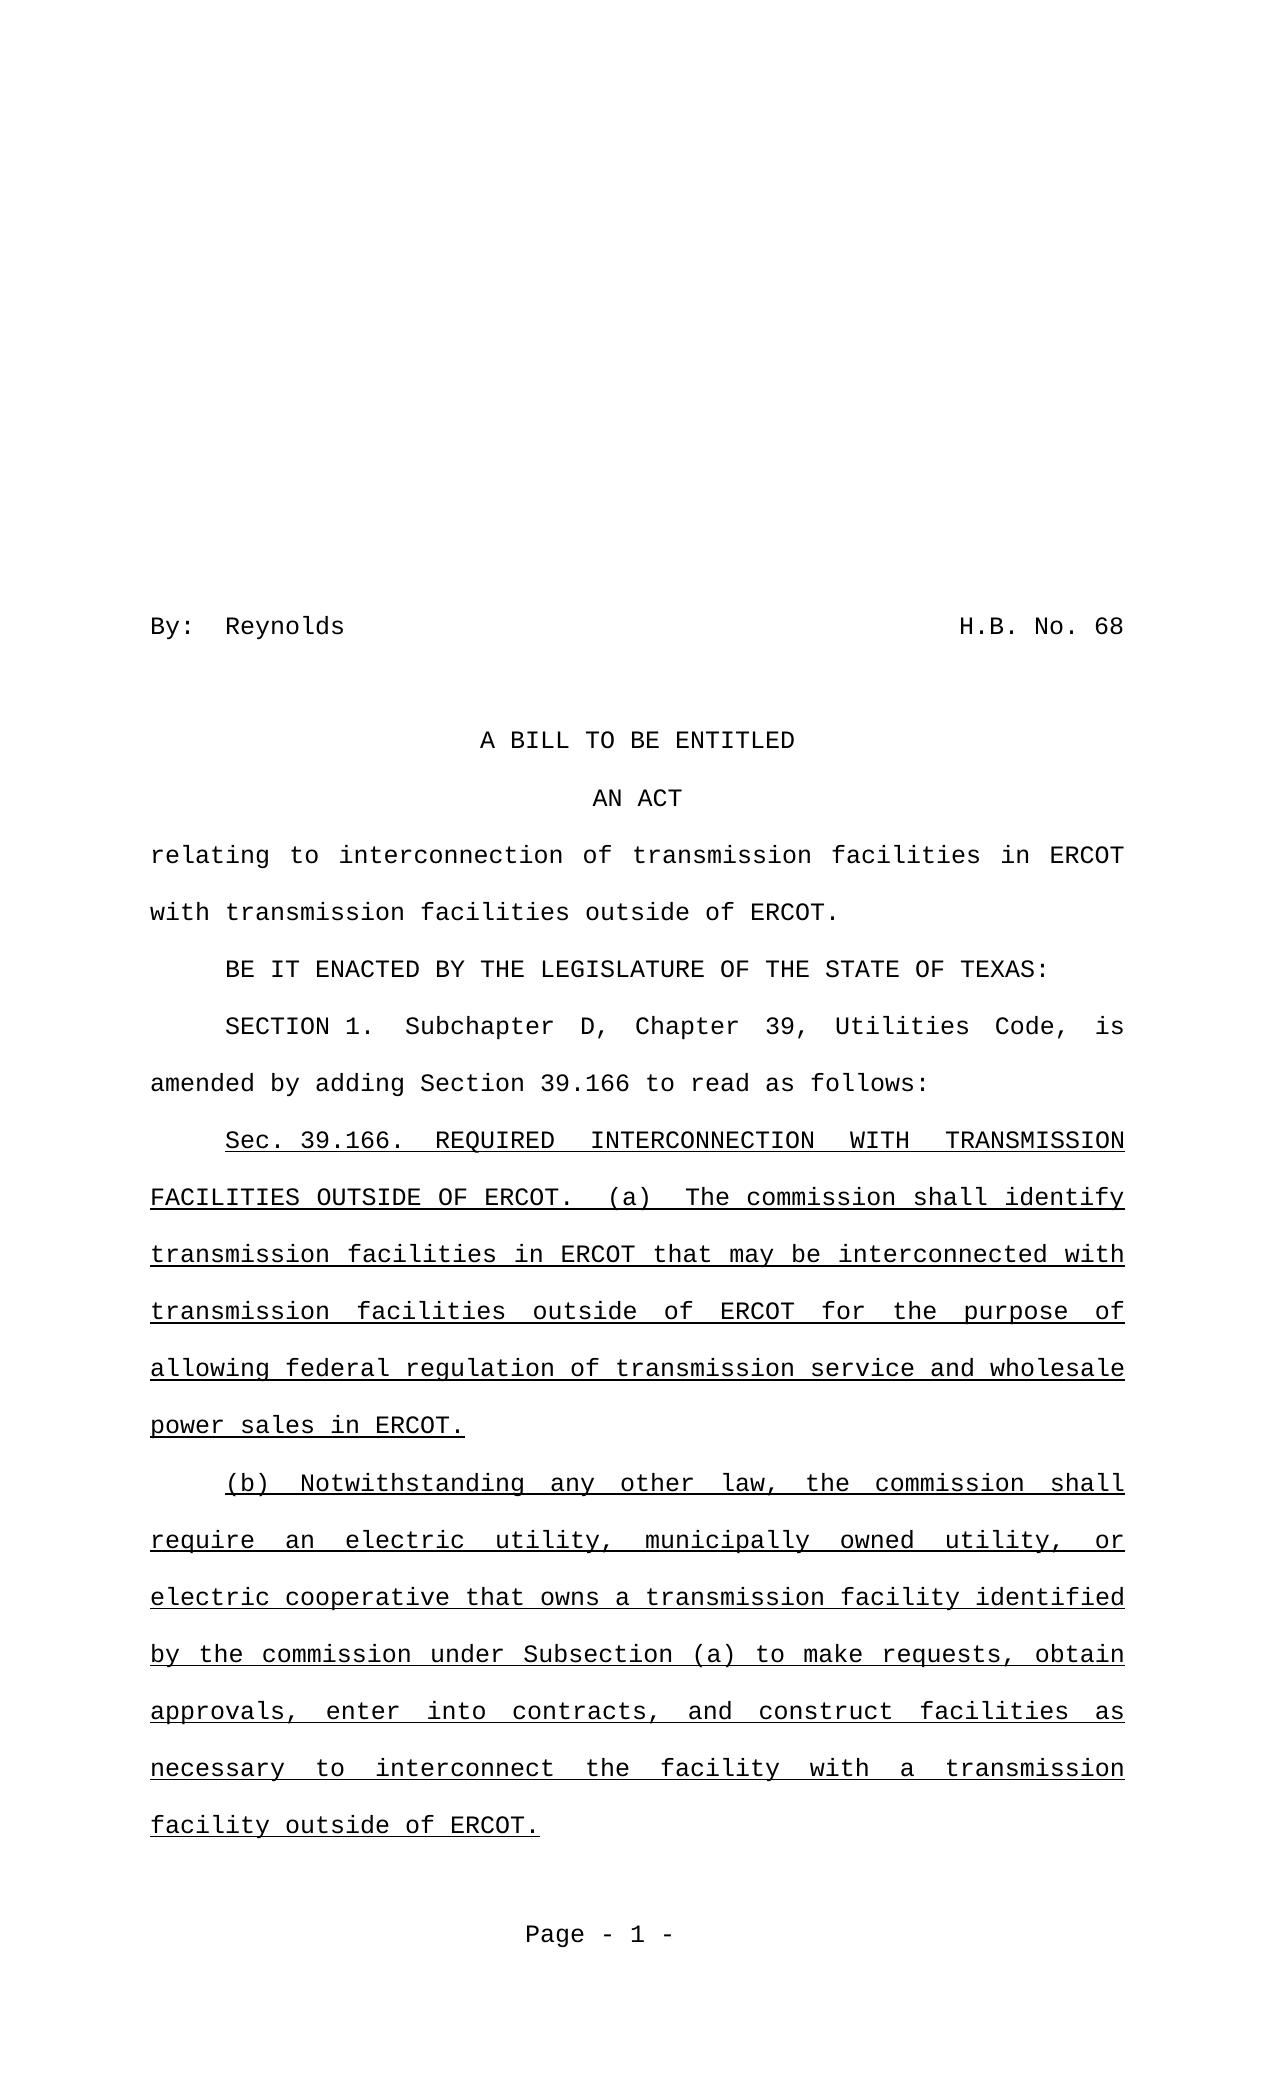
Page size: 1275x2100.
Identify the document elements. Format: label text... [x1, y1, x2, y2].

text Sec. 39.166. REQUIRED INTERCONNECTION WITH TRANSMISSION FACILITIES OUTSIDE OF ERCOT. (a) The commission shall identify transmission facilities in ERCOT that may be interconnected with transmission facilities outside of ERCOT for the purpose of allowing federal regulation of transmission service and wholesale power sales in ERCOT. [150, 1381, 1125, 1441]
text (b) Notwithstanding any other law, the commission shall require an electric utility, municipally owned utility, or electric cooperative that owns a transmission facility identified by the commission under Subsection (a) to make requests, obtain approvals, enter into contracts, and construct facilities as necessary to interconnect the facility with a transmission facility outside of ERCOT. [150, 1552, 1125, 1608]
text relating to interconnection of transmission facilities in ERCOT with transmission facilities outside of ERCOT. [150, 842, 1125, 928]
text (b) Notwithstanding any other law, the commission shall require an electric utility, municipally owned utility, or electric cooperative that owns a transmission facility identified by the commission under Subsection (a) to make requests, obtain approvals, enter into contracts, and construct facilities as necessary to interconnect the facility with a transmission facility outside of ERCOT. [150, 1666, 1125, 1722]
text By: Reynolds H.B. No. 68 [150, 614, 1125, 642]
text AN ACT [150, 785, 1125, 813]
text Sec. 39.166. REQUIRED INTERCONNECTION WITH TRANSMISSION FACILITIES OUTSIDE OF ERCOT. (a) The commission shall identify transmission facilities in ERCOT that may be interconnected with transmission facilities outside of ERCOT for the purpose of allowing federal regulation of transmission service and wholesale power sales in ERCOT. [150, 1324, 1125, 1379]
text (b) Notwithstanding any other law, the commission shall require an electric utility, municipally owned utility, or electric cooperative that owns a transmission facility identified by the commission under Subsection (a) to make requests, obtain approvals, enter into contracts, and construct facilities as necessary to interconnect the facility with a transmission facility outside of ERCOT. [150, 1723, 1125, 1779]
text (b) Notwithstanding any other law, the commission shall require an electric utility, municipally owned utility, or electric cooperative that owns a transmission facility identified by the commission under Subsection (a) to make requests, obtain approvals, enter into contracts, and construct facilities as necessary to interconnect the facility with a transmission facility outside of ERCOT. [150, 1609, 1125, 1665]
text SECTION 1. Subchapter D, Chapter 39, Utilities Code, is amended by adding Section 39.166 to read as follows: [150, 1013, 1125, 1099]
text (b) Notwithstanding any other law, the commission shall require an electric utility, municipally owned utility, or electric cooperative that owns a transmission facility identified by the commission under Subsection (a) to make requests, obtain approvals, enter into contracts, and construct facilities as necessary to interconnect the facility with a transmission facility outside of ERCOT. [150, 1470, 1125, 1550]
text Sec. 39.166. REQUIRED INTERCONNECTION WITH TRANSMISSION FACILITIES OUTSIDE OF ERCOT. (a) The commission shall identify transmission facilities in ERCOT that may be interconnected with transmission facilities outside of ERCOT for the purpose of allowing federal regulation of transmission service and wholesale power sales in ERCOT. [150, 1127, 1125, 1208]
text BE IT ENACTED BY THE LEGISLATURE OF THE STATE OF TEXAS: [150, 956, 1125, 985]
text Sec. 39.166. REQUIRED INTERCONNECTION WITH TRANSMISSION FACILITIES OUTSIDE OF ERCOT. (a) The commission shall identify transmission facilities in ERCOT that may be interconnected with transmission facilities outside of ERCOT for the purpose of allowing federal regulation of transmission service and wholesale power sales in ERCOT. [150, 1267, 1125, 1322]
text Sec. 39.166. REQUIRED INTERCONNECTION WITH TRANSMISSION FACILITIES OUTSIDE OF ERCOT. (a) The commission shall identify transmission facilities in ERCOT that may be interconnected with transmission facilities outside of ERCOT for the purpose of allowing federal regulation of transmission service and wholesale power sales in ERCOT. [150, 1210, 1125, 1265]
text (b) Notwithstanding any other law, the commission shall require an electric utility, municipally owned utility, or electric cooperative that owns a transmission facility identified by the commission under Subsection (a) to make requests, obtain approvals, enter into contracts, and construct facilities as necessary to interconnect the facility with a transmission facility outside of ERCOT. [150, 1780, 1125, 1841]
text A BILL TO BE ENTITLED [150, 728, 1125, 756]
